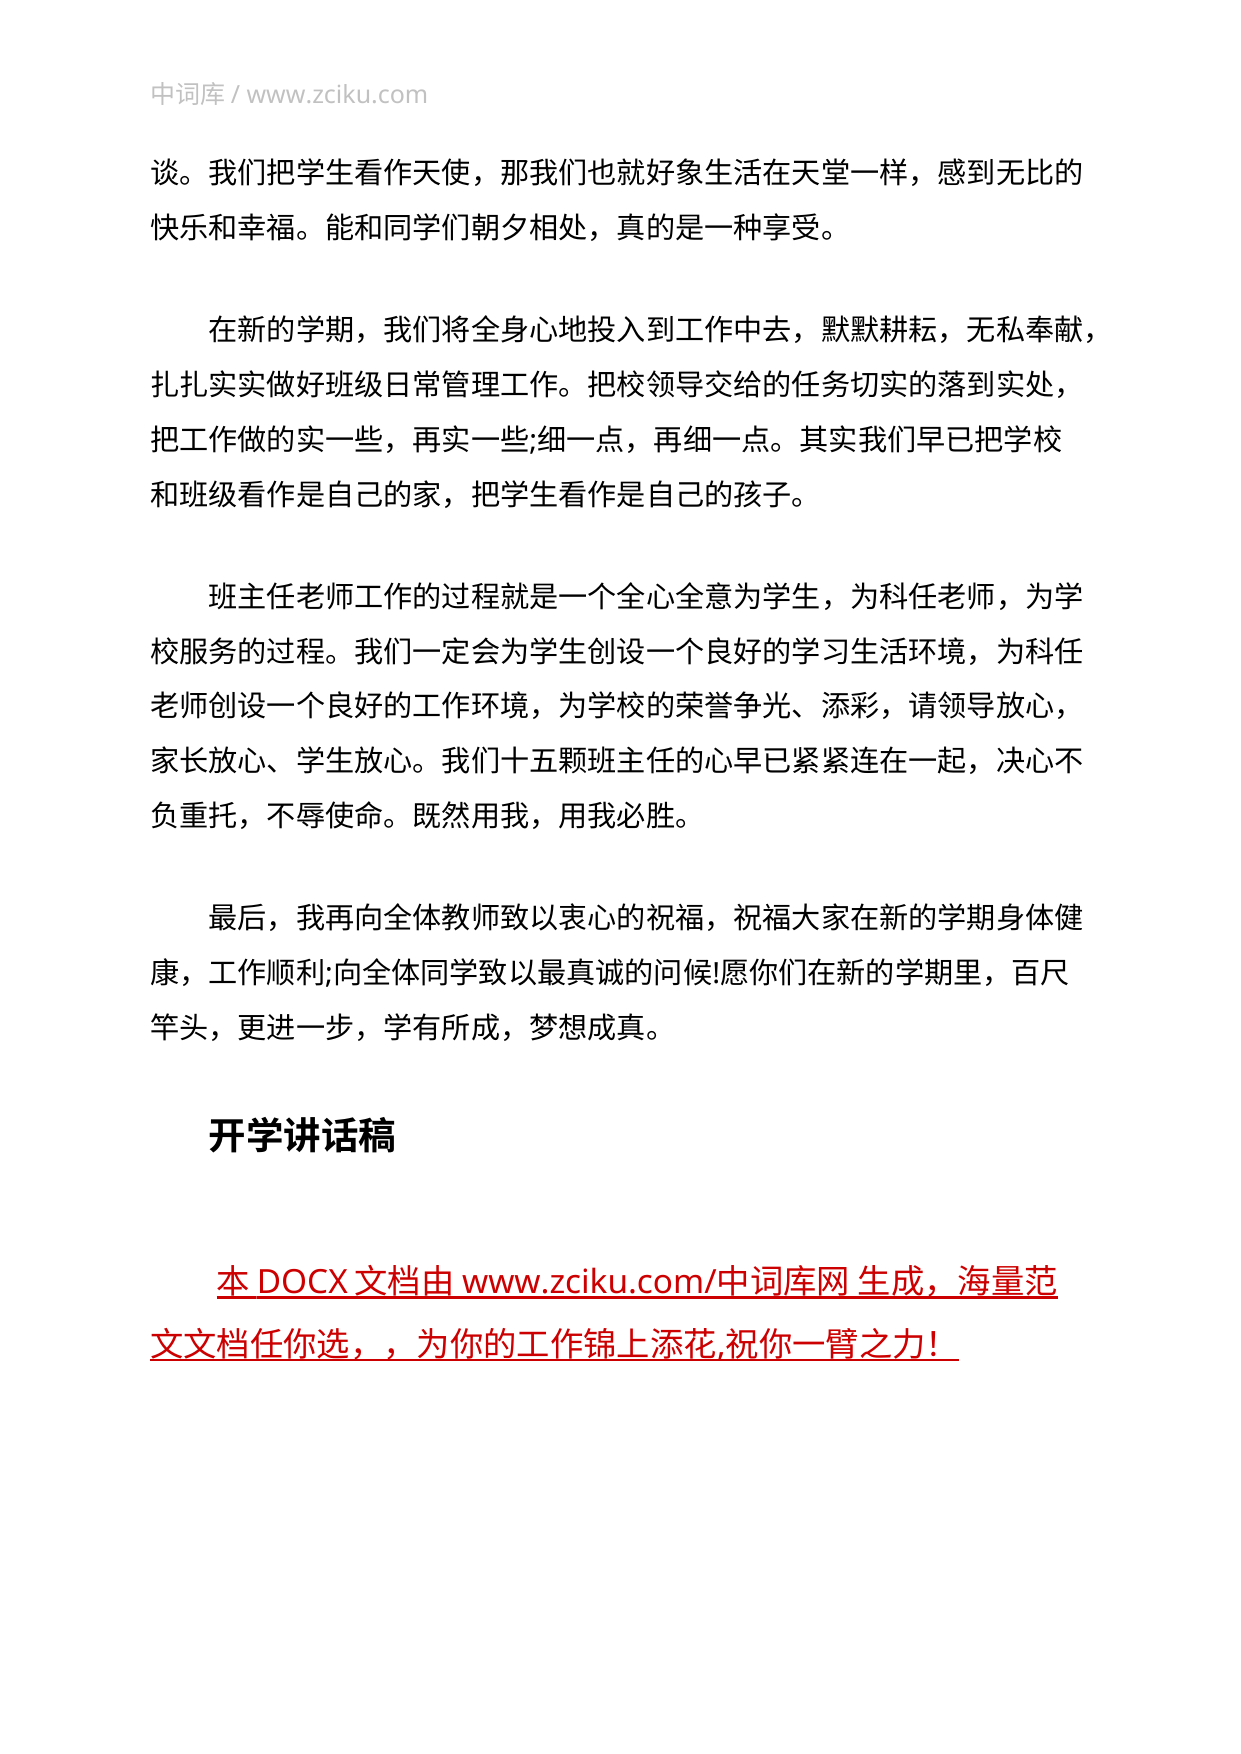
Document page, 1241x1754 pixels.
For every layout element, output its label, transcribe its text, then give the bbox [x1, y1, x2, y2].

text 班主任老师工作的过程就是一个全心全意为学生，为科任老师，为学校服务的过程。我们一定会为学生创设一个良好的学习生活环境，为科任老师创设一个良好的工作环境，为学校的荣誉争光、添彩，请领导放心，家长放心、学生放心。我们十五颗班主任的心早已紧紧连在一起，决心不负重托，不辱使命。既然用我，用我必胜。 [150, 573, 1090, 835]
text 开学讲话稿 [150, 1106, 1090, 1161]
text 最后，我再向全体教师致以衷心的祝福，祝福大家在新的学期身体健康，工作顺利;向全体同学致以最真诚的问候!愿你们在新的学期里，百尺竿头，更进一步，学有所成，梦想成真。 [150, 894, 1090, 1047]
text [150, 150, 1090, 247]
text 在新的学期，我们将全身心地投入到工作中去，默默耕耘，无私奉献，扎扎实实做好班级日常管理工作。把校领导交给的任务切实的落到实处，把工作做的实一些，再实一些;细一点，再细一点。其实我们早已把学校和班级看作是自己的家，把学生看作是自己的孩子。 [150, 307, 1090, 514]
text 本DOCX文档由 www.zciku.com/中词库网 生成，海量范文文档任你选，，为你的工作锦上添花,祝你一臂之力！ [150, 1255, 1090, 1366]
